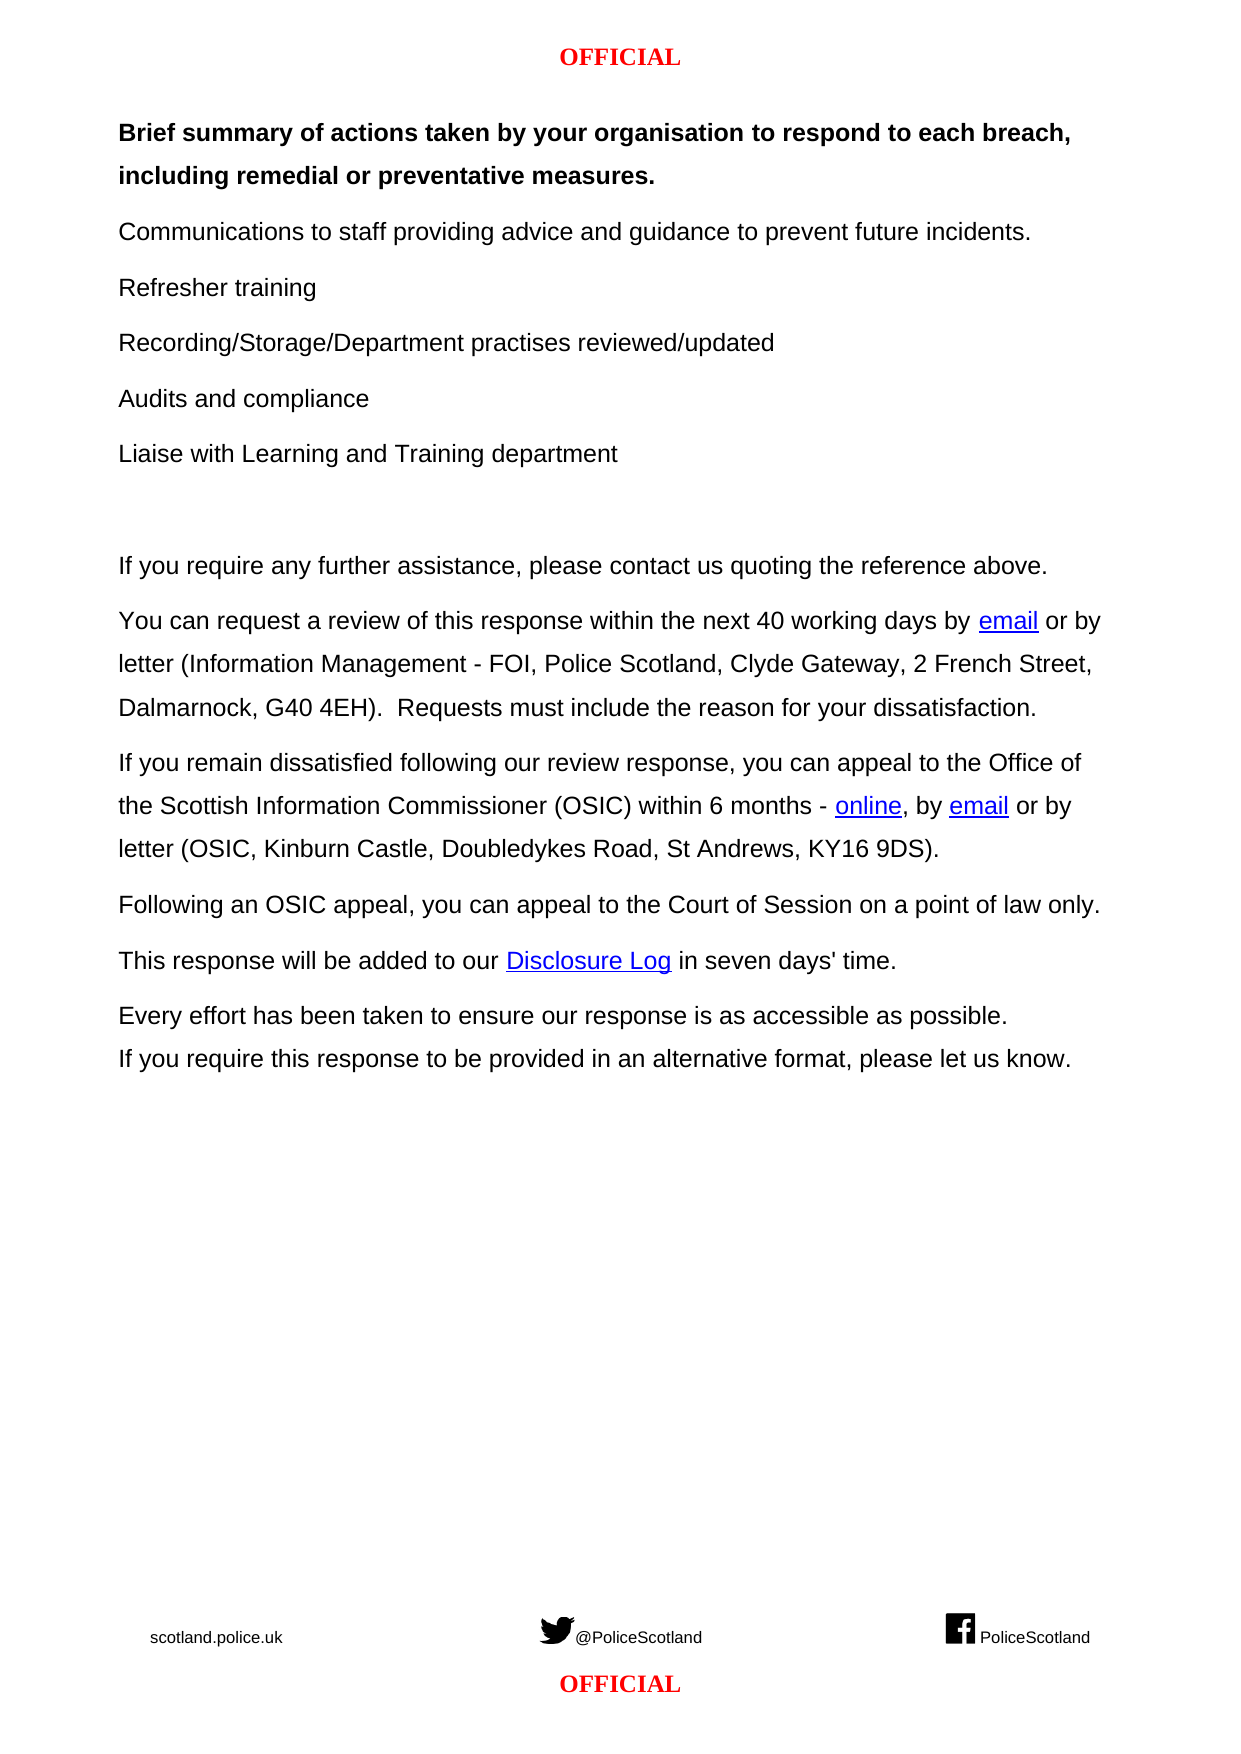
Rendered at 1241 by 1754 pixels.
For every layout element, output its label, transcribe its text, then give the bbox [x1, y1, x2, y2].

text Liaise with Learning and Training department [118, 439, 1122, 468]
subtitle Brief summary of actions taken by your organisation to respond to each breach, including remedial or preventative measures. [118, 118, 1122, 190]
text If you require any further assistance, please contact us quoting the reference above. [118, 551, 1122, 579]
text Refresher training [118, 272, 1122, 301]
text Recording/Storage/Department practises reviewed/updated [118, 328, 1122, 357]
text Communications to staff providing advice and guidance to prevent future incidents. [118, 217, 1122, 246]
text This response will be added to our Disclosure Log in seven days' time. [118, 946, 1122, 974]
picture [945, 1613, 976, 1644]
picture [538, 1617, 575, 1644]
text Following an OSIC appeal, you can appeal to the Court of Session on a point of law only. [118, 890, 1122, 919]
text If you remain dissatisfied following our review response, you can appeal to the Office of the Scottish Information Commissioner (OSIC) within 6 months - online, by email or by letter (OSIC, Kinburn Castle, Doubledykes Road, St Andrews, KY16 9DS). [118, 748, 1122, 863]
text You can request a review of this response within the next 40 working days by email or by letter (Information Management - FOI, Police Scotland, Clyde Gateway, 2 French Street, Dalmarnock, G40 4EH). Requests must include the reason for your dissatisfaction. [118, 606, 1122, 721]
text Audits and compliance [118, 384, 1122, 412]
text Every effort has been taken to ensure our response is as accessible as possible. If you require this response to be provided in an alternative format, please let us know. [118, 1001, 1122, 1073]
